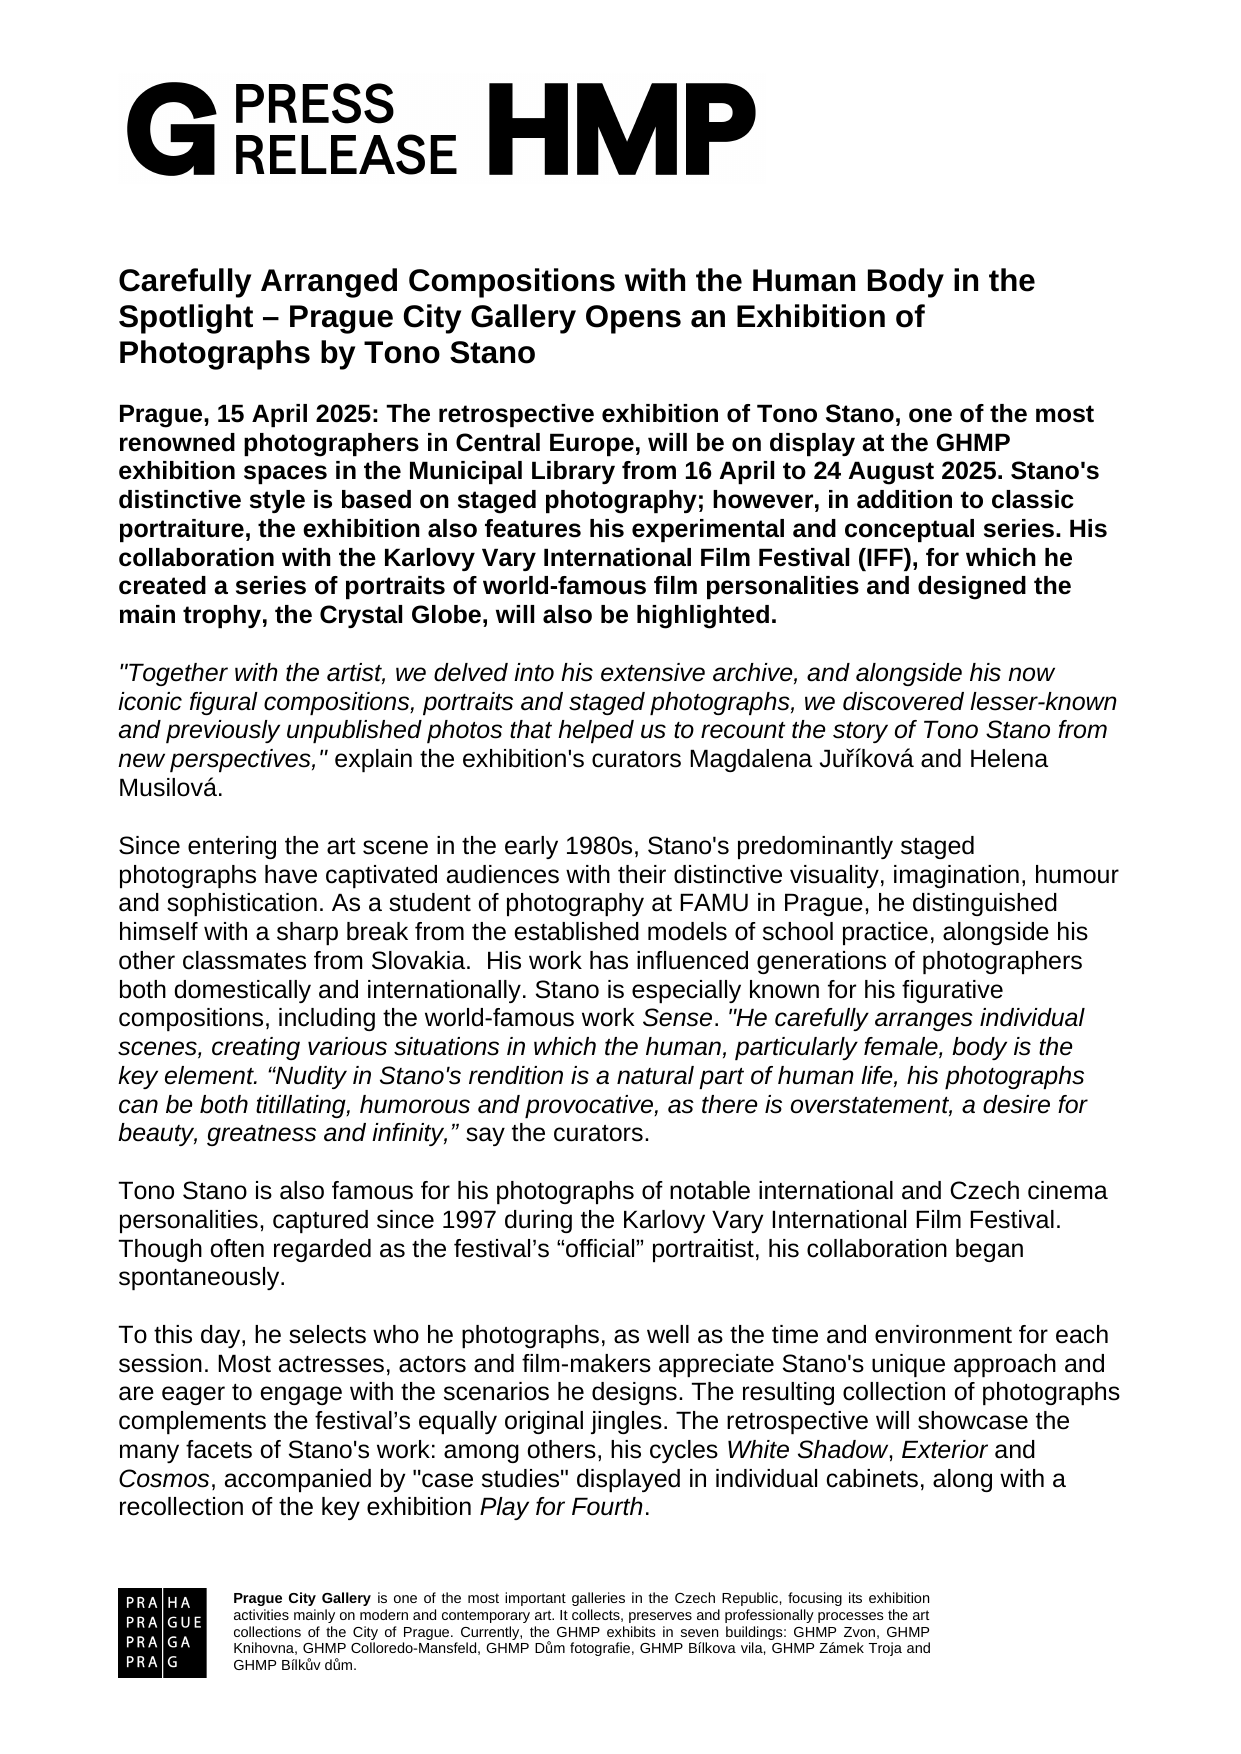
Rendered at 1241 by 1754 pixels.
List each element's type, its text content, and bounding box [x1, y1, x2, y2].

text Prague, 15 April 2025: The retrospective exhibition of Tono Stano, one of the most renowned photographers in Central Europe, will be on display at the GHMP exhibition spaces in the Municipal Library from 16 April to 24 August 2025. Stano's distinctive style is based on staged photography; however, in addition to classic portraiture, the exhibition also features his experimental and conceptual series. His collaboration with the Karlovy Vary International Film Festival (IFF), for which he created a series of portraits of world-famous film personalities and designed the main trophy, the Crystal Globe, will also be highlighted. [118, 399, 1122, 629]
text Carefully Arranged Compositions with the Human Body in the Spotlight – Prague City Gallery Opens an Exhibition of Photographs by Tono Stano [118, 262, 1122, 370]
text Since entering the art scene in the early 1980s, Stano's predominantly staged photographs have captivated audiences with their distinctive visuality, imagination, humour and sophistication. As a student of photography at FAMU in Prague, he distinguished himself with a sharp break from the established models of school practice, alongside his other classmates from Slovakia. His work has influenced generations of photographers both domestically and internationally. Stano is especially known for his figurative compositions, including the world-famous work Sense. "He carefully arranges individual scenes, creating various situations in which the human, particularly female, body is the key element. “Nudity in Stano's rendition is a natural part of human life, his photographs can be both titillating, humorous and provocative, as there is overstatement, a desire for beauty, greatness and infinity,” say the curators. [118, 831, 1122, 1147]
picture [118, 73, 767, 184]
picture [118, 1588, 207, 1678]
text "Together with the artist, we delved into his extensive archive, and alongside his now iconic figural compositions, portraits and staged photographs, we discovered lesser-known and previously unpublished photos that helped us to recount the story of Tono Stano from new perspectives," explain the exhibition's curators Magdalena Juříková and Helena Musilová. [118, 658, 1122, 802]
text Tono Stano is also famous for his photographs of notable international and Czech cinema personalities, captured since 1997 during the Karlovy Vary International Film Festival. Though often regarded as the festival’s “official” portraitist, his collaboration began spontaneously. To this day, he selects who he photographs, as well as the time and environment for each session. Most actresses, actors and film-makers appreciate Stano's unique approach and are eager to engage with the scenarios he designs. The resulting collection of photographs complements the festival’s equally original jingles. The retrospective will showcase the many facets of Stano's work: among others, his cycles White Shadow, Exterior and Cosmos, accompanied by "case studies" displayed in individual cabinets, along with a recollection of the key exhibition Play for Fourth. [118, 1176, 1122, 1521]
